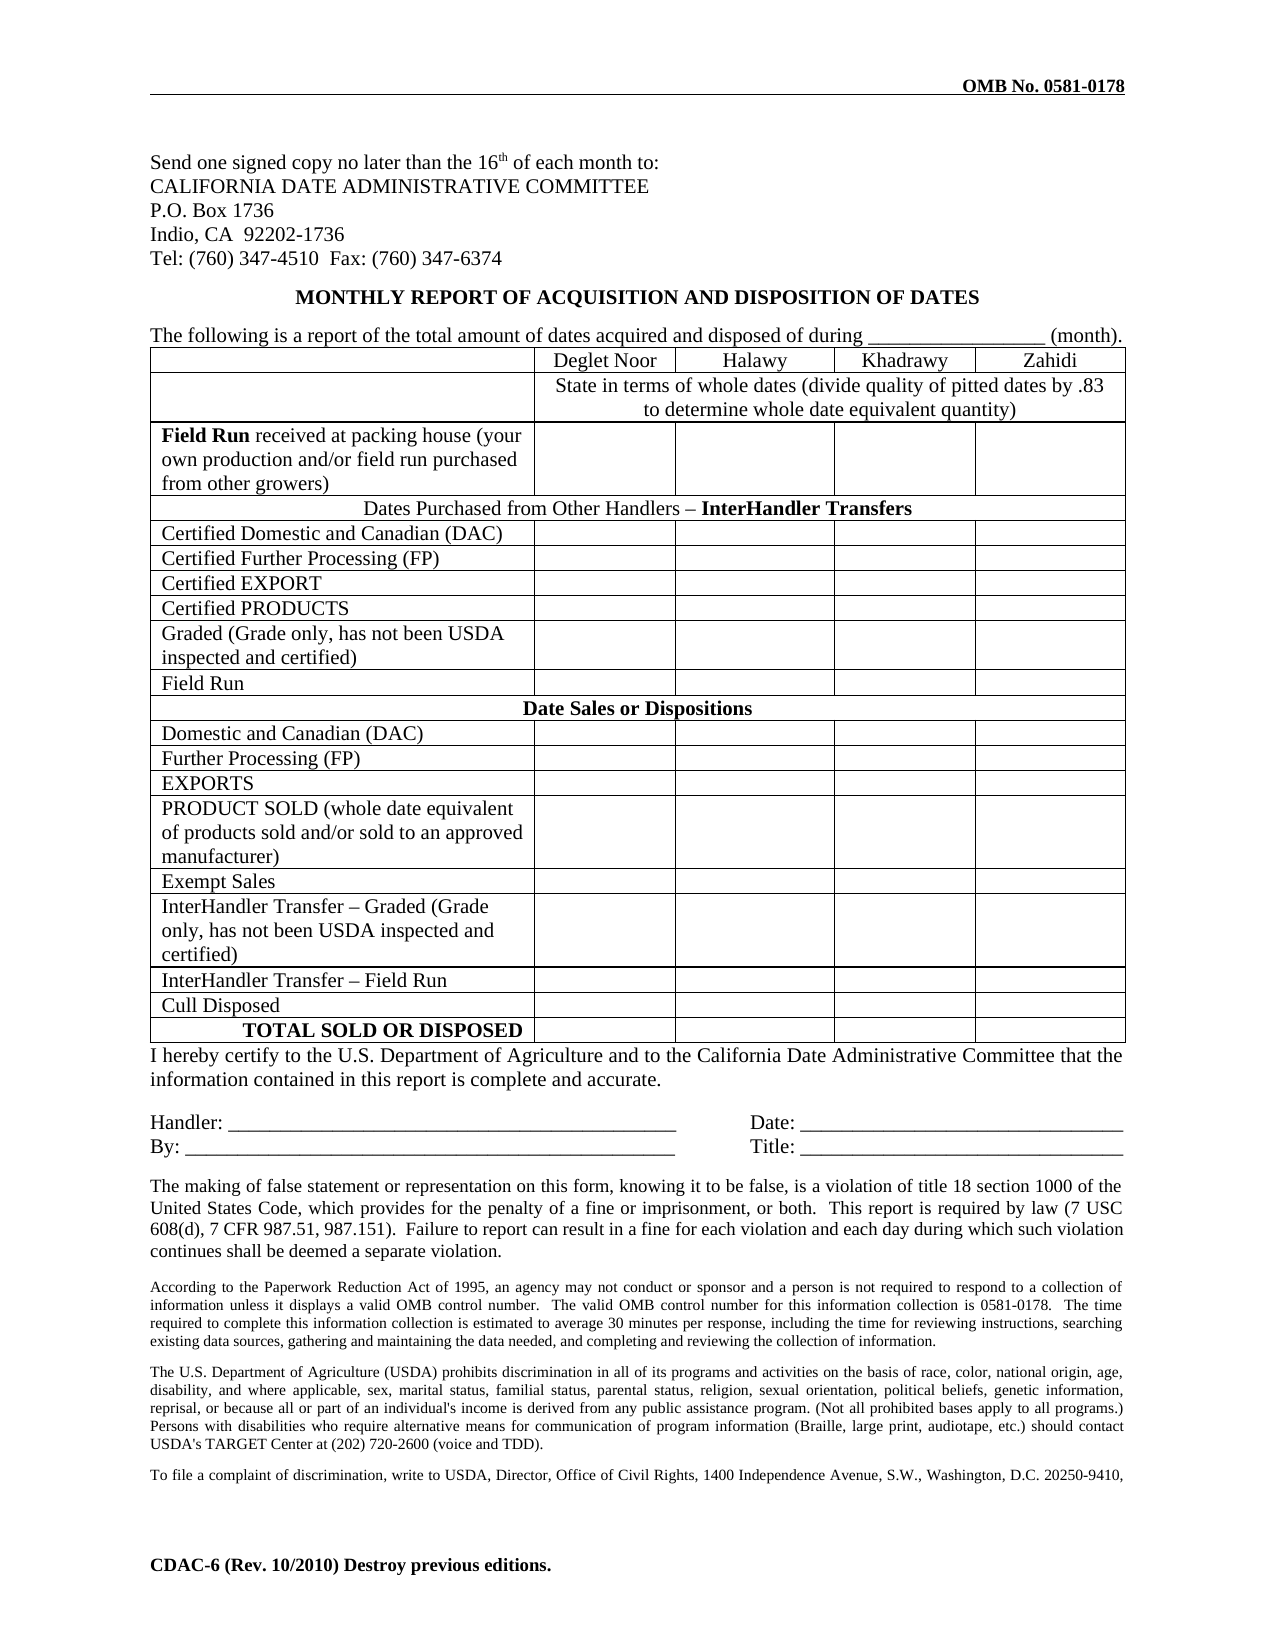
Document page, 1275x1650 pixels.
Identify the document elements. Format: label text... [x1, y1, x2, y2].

table_cell [976, 423, 1125, 495]
table_cell Exempt Sales [151, 869, 534, 893]
table_cell [976, 1018, 1125, 1042]
table_cell [676, 423, 834, 495]
table_cell [676, 621, 834, 669]
table_cell [535, 869, 675, 893]
text The following is a report of the total amount of dates acquired and disposed of during _________________ (month). [150, 323, 1125, 347]
table_cell PRODUCT SOLD (whole date equivalent of products sold and/or sold to an approved manufacturer) [151, 796, 534, 868]
table_header Halawy [676, 348, 834, 372]
table_cell Field Run received at packing house (your own production and/or field run purchased from other growers) [151, 423, 534, 495]
text I hereby certify to the U.S. Department of Agriculture and to the California Date Administrative Committee that the information contained in this report is complete and accurate. [150, 1043, 1125, 1091]
table_cell InterHandler Transfer – Graded (Grade only, has not been USDA inspected and certified) [151, 894, 534, 966]
table_cell [535, 894, 675, 966]
text Indio, CA 92202-1736 [150, 222, 1125, 246]
table_cell [976, 670, 1125, 694]
table_header Deglet Noor [535, 348, 675, 372]
table_cell [835, 423, 975, 495]
table_cell [535, 1018, 675, 1042]
table_cell [976, 521, 1125, 545]
table_cell Dates Purchased from Other Handlers – InterHandler Transfers [151, 496, 1125, 520]
table_cell [676, 968, 834, 992]
table_cell [976, 746, 1125, 770]
table_cell [976, 993, 1125, 1017]
table_cell Certified EXPORT [151, 571, 534, 595]
table_cell State in terms of whole dates (divide quality of pitted dates by .83 to determine whole date equivalent quantity) [535, 373, 1125, 421]
table_cell [535, 596, 675, 620]
table_cell Cull Disposed [151, 993, 534, 1017]
table_cell [976, 721, 1125, 745]
table_cell [835, 993, 975, 1017]
text CALIFORNIA DATE ADMINISTRATIVE COMMITTEE [150, 174, 1125, 198]
table_cell Certified PRODUCTS [151, 596, 534, 620]
table_cell [676, 993, 834, 1017]
table_cell [835, 596, 975, 620]
table_cell [151, 373, 534, 421]
text Tel: (760) 347-4510 Fax: (760) 347-6374 [150, 246, 1125, 270]
table_cell [535, 521, 675, 545]
table_cell [676, 869, 834, 893]
table_cell [676, 546, 834, 570]
table_cell [976, 596, 1125, 620]
text The making of false statement or representation on this form, knowing it to be false, is a violation of title 18 section 1000 of the United States Code, which provides for the penalty of a fine or imprisonment, or both. This report is required by law (7 USC 608(d), 7 CFR 987.51, 987.151). Failure to report can result in a fine for each violation and each day during which such violation continues shall be deemed a separate violation. [150, 1175, 1125, 1261]
table_cell [976, 771, 1125, 795]
table_cell Domestic and Canadian (DAC) [151, 721, 534, 745]
table_cell [835, 621, 975, 669]
table_cell [835, 521, 975, 545]
table_cell [835, 571, 975, 595]
table_cell [835, 869, 975, 893]
table_cell [676, 771, 834, 795]
table_cell [835, 746, 975, 770]
table_cell [676, 746, 834, 770]
table_cell [676, 721, 834, 745]
table_cell [835, 796, 975, 868]
table_header Zahidi [976, 348, 1125, 372]
text Handler: ___________________________________________ Date: _______________________________ [150, 1110, 1125, 1134]
text The U.S. Department of Agriculture (USDA) prohibits discrimination in all of its programs and activities on the basis of race, color, national origin, age, disability, and where applicable, sex, marital status, familial status, parental status, religion, sexual orientation, political beliefs, genetic information, reprisal, or because all or part of an individual's income is derived from any public assistance program. (Not all prohibited bases apply to all programs.) Persons with disabilities who require alternative means for communication of program information (Braille, large print, audiotape, etc.) should contact USDA's TARGET Center at (202) 720-2600 (voice and TDD). [150, 1363, 1125, 1452]
table_cell [535, 771, 675, 795]
table_cell Further Processing (FP) [151, 746, 534, 770]
table_cell Date Sales or Dispositions [151, 696, 1125, 719]
table_header [151, 348, 534, 372]
table_cell [835, 1018, 975, 1042]
table_header Khadrawy [835, 348, 975, 372]
table_cell [835, 968, 975, 992]
table_cell EXPORTS [151, 771, 534, 795]
table_cell TOTAL SOLD OR DISPOSED [151, 1018, 534, 1042]
table_cell [976, 796, 1125, 868]
table_cell [535, 670, 675, 694]
text Send one signed copy no later than the 16th of each month to: [150, 150, 1125, 174]
table_cell [535, 796, 675, 868]
table_cell [835, 546, 975, 570]
table_cell [835, 894, 975, 966]
table_cell [535, 423, 675, 495]
table_cell Certified Further Processing (FP) [151, 546, 534, 570]
table_cell Field Run [151, 670, 534, 694]
text By: _______________________________________________ Title: _______________________________ [150, 1134, 1125, 1158]
text MONTHLY REPORT OF ACQUISITION AND DISPOSITION OF DATES [150, 285, 1125, 309]
table_cell InterHandler Transfer – Field Run [151, 968, 534, 992]
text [150, 1466, 1125, 1484]
table_cell [676, 894, 834, 966]
table_cell [976, 621, 1125, 669]
table_cell [676, 796, 834, 868]
table_cell [535, 968, 675, 992]
table_cell [676, 571, 834, 595]
table_cell [976, 968, 1125, 992]
table_cell Graded (Grade only, has not been USDA inspected and certified) [151, 621, 534, 669]
table_cell [535, 546, 675, 570]
table_cell [535, 746, 675, 770]
table_cell [676, 1018, 834, 1042]
table_cell [976, 546, 1125, 570]
table_cell [535, 571, 675, 595]
table_cell [535, 993, 675, 1017]
table_cell [676, 670, 834, 694]
table_cell [535, 721, 675, 745]
table_cell [976, 571, 1125, 595]
table_cell [976, 869, 1125, 893]
table_cell [676, 521, 834, 545]
table_cell [835, 721, 975, 745]
text P.O. Box 1736 [150, 198, 1125, 222]
table_cell [835, 771, 975, 795]
table_cell [535, 621, 675, 669]
text According to the Paperwork Reduction Act of 1995, an agency may not conduct or sponsor and a person is not required to respond to a collection of information unless it displays a valid OMB control number. The valid OMB control number for this information collection is 0581-0178. The time required to complete this information collection is estimated to average 30 minutes per response, including the time for reviewing instructions, searching existing data sources, gathering and maintaining the data needed, and completing and reviewing the collection of information. [150, 1278, 1125, 1350]
table_cell Certified Domestic and Canadian (DAC) [151, 521, 534, 545]
table_cell [976, 894, 1125, 966]
table_cell [676, 596, 834, 620]
table_cell [835, 670, 975, 694]
